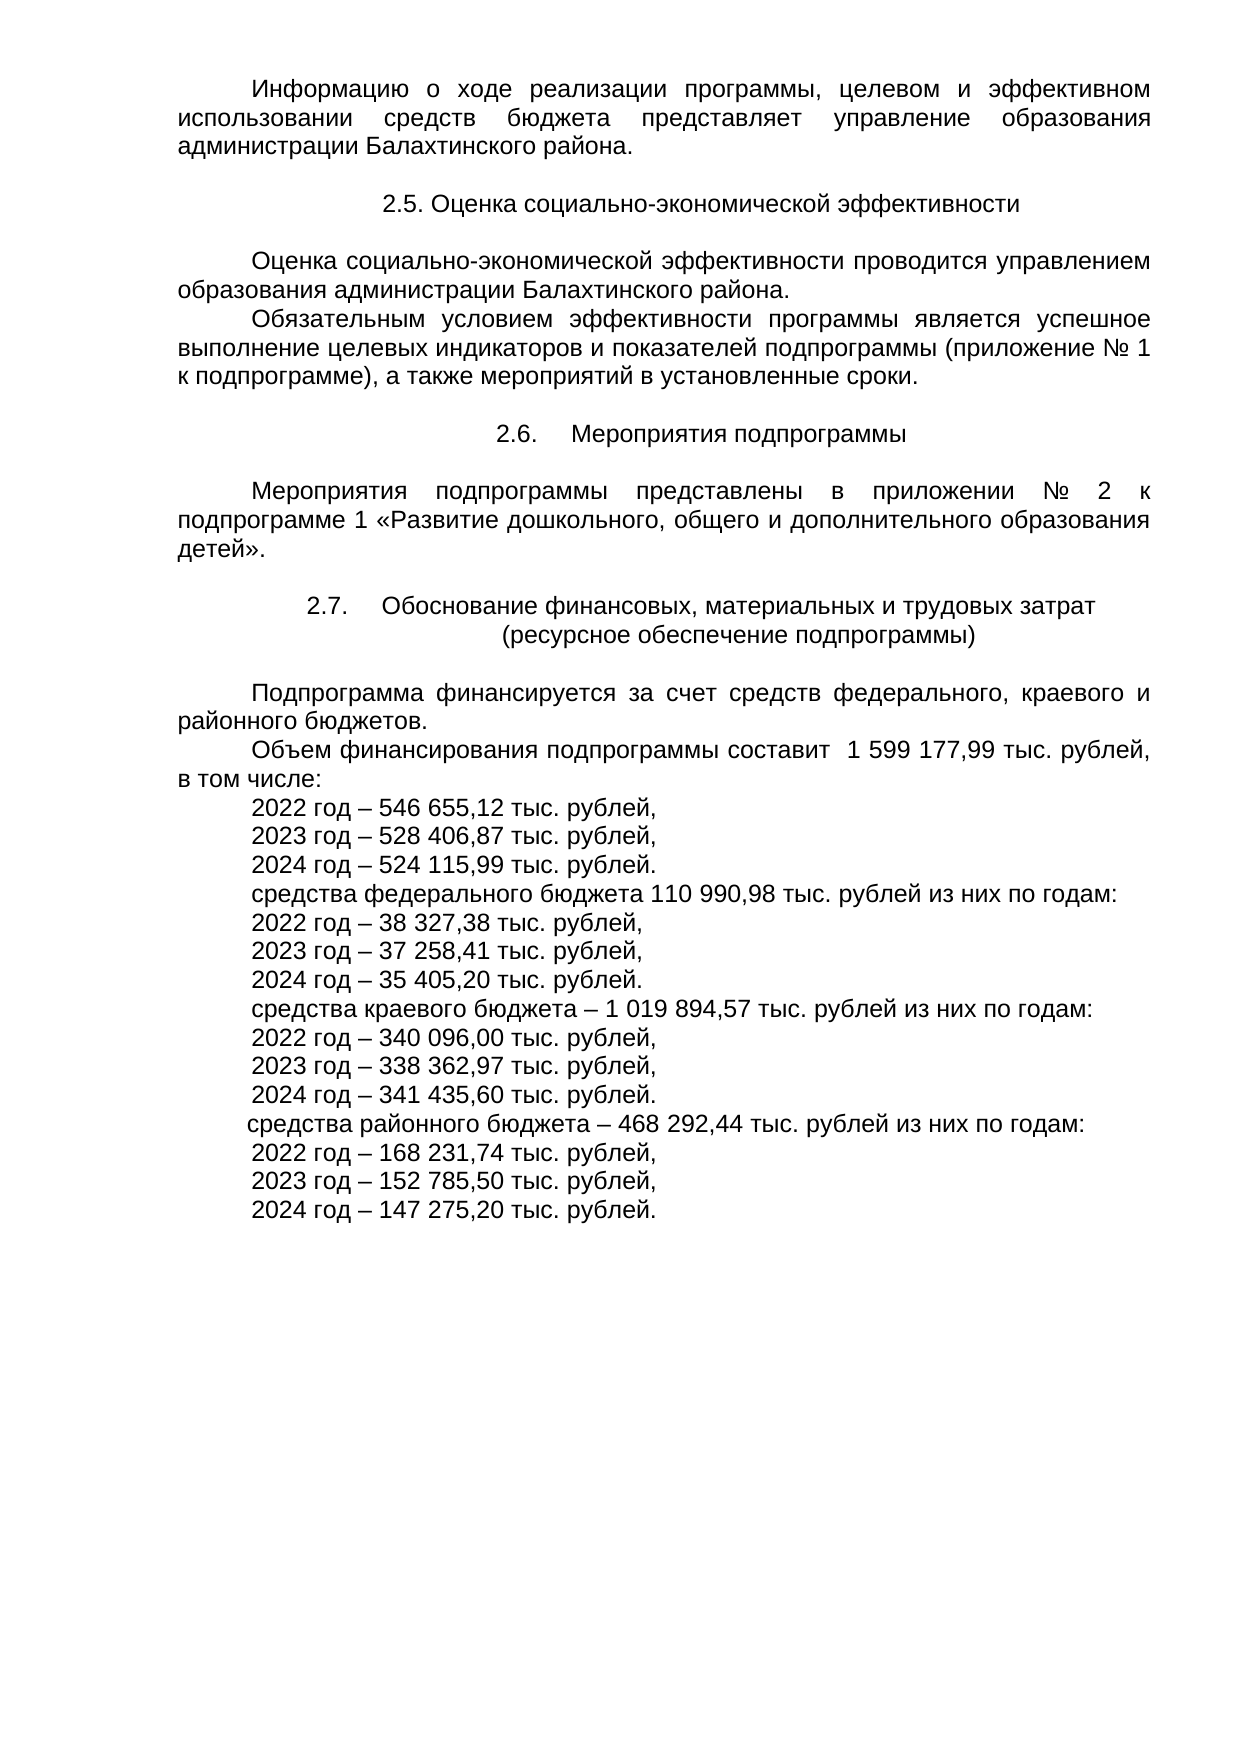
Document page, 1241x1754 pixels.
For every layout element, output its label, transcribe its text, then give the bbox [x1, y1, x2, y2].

text средства районного бюджета – 468 292,44 тыс. рублей из них по годам: [177, 1109, 1152, 1138]
text 2022 год – 38 327,38 тыс. рублей, [177, 908, 1152, 936]
text Мероприятия подпрограммы представлены в приложении № 2 к подпрограмме 1 «Развитие дошкольного, общего и дополнительного образования детей». [177, 476, 1152, 563]
text 2022 год – 340 096,00 тыс. рублей, [177, 1023, 1152, 1051]
text 2022 год – 168 231,74 тыс. рублей, [177, 1138, 1152, 1166]
text Оценка социально-экономической эффективности проводится управлением образования администрации Балахтинского района. [177, 246, 1152, 304]
text 2023 год – 528 406,87 тыс. рублей, [177, 821, 1152, 850]
text Объем финансирования подпрограммы составит 1 599 177,99 тыс. рублей, в том числе: [177, 735, 1152, 793]
list Мероприятия подпрограммы [251, 419, 1152, 448]
text Подпрограмма финансируется за счет средств федерального, краевого и районного бюджетов. [177, 678, 1152, 735]
text Информацию о ходе реализации программы, целевом и эффективном использовании средств бюджета представляет управление образования администрации Балахтинского района. [177, 74, 1152, 160]
text 2023 год – 37 258,41 тыс. рублей, [177, 936, 1152, 965]
text 2.5. Оценка социально-экономической эффективности [177, 189, 1152, 218]
text 2023 год – 338 362,97 тыс. рублей, [177, 1051, 1152, 1080]
text 2024 год – 35 405,20 тыс. рублей. [177, 965, 1152, 994]
text Обязательным условием эффективности программы является успешное выполнение целевых индикаторов и показателей подпрограммы (приложение № 1 к подпрограмме), а также мероприятий в установленные сроки. [177, 304, 1152, 390]
text средства федерального бюджета 110 990,98 тыс. рублей из них по годам: [177, 879, 1152, 908]
text 2022 год – 546 655,12 тыс. рублей, [177, 793, 1152, 821]
text 2024 год – 524 115,99 тыс. рублей. [177, 850, 1152, 879]
text 2024 год – 341 435,60 тыс. рублей. [177, 1080, 1152, 1109]
text 2024 год – 147 275,20 тыс. рублей. [177, 1195, 1152, 1224]
text 2023 год – 152 785,50 тыс. рублей, [177, 1166, 1152, 1195]
text средства краевого бюджета – 1 019 894,57 тыс. рублей из них по годам: [177, 994, 1152, 1023]
list Обоснование финансовых, материальных и трудовых затрат (ресурсное обеспечение подпрограммы) [251, 591, 1152, 649]
